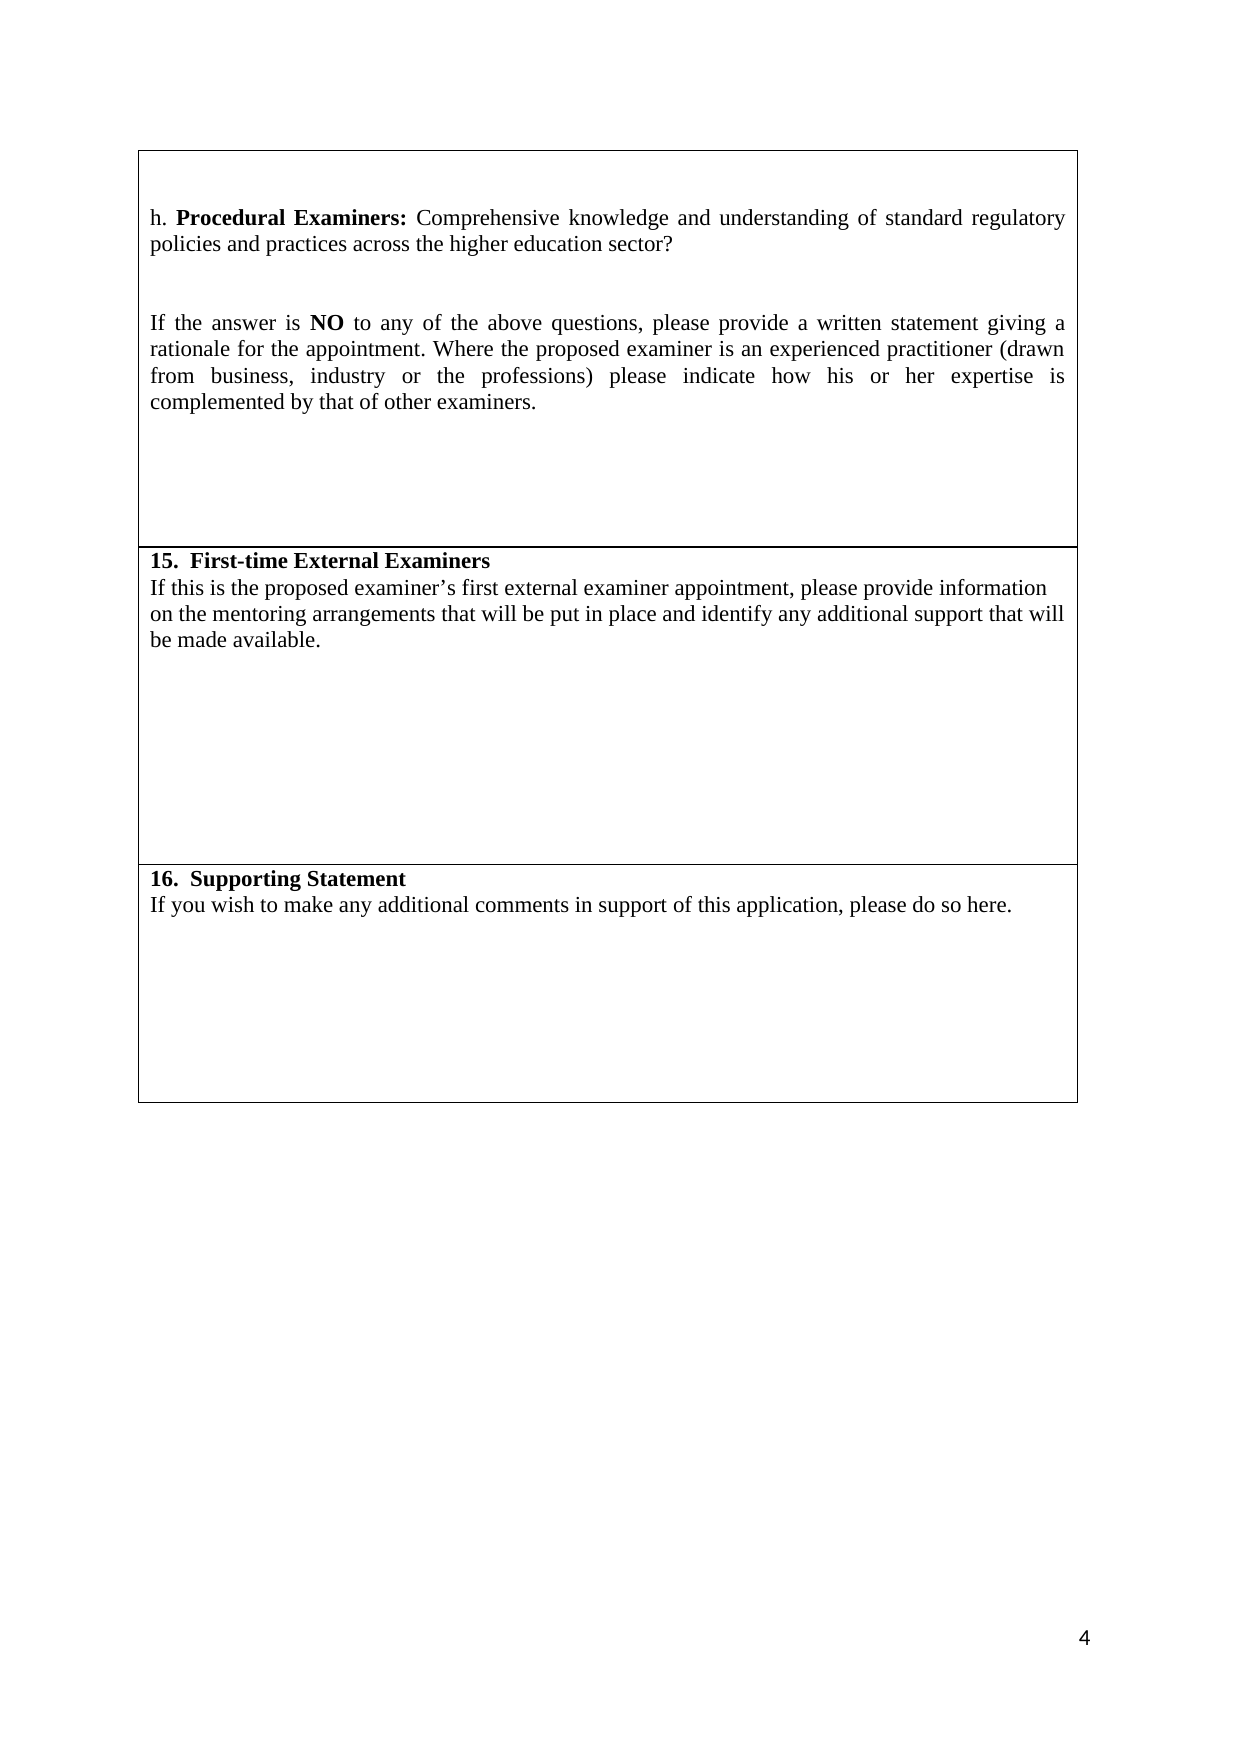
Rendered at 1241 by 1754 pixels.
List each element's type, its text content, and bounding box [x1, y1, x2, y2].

table_cell 16. Supporting Statement If you wish to make any additional comments in support of this application, please do so here. [139, 865, 1077, 1102]
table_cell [139, 151, 1077, 546]
table_cell 15. First-time External Examiners If this is the proposed examiner’s first external examiner appointment, please provide information on the mentoring arrangements that will be put in place and identify any additional support that will be made available. [139, 548, 1077, 864]
